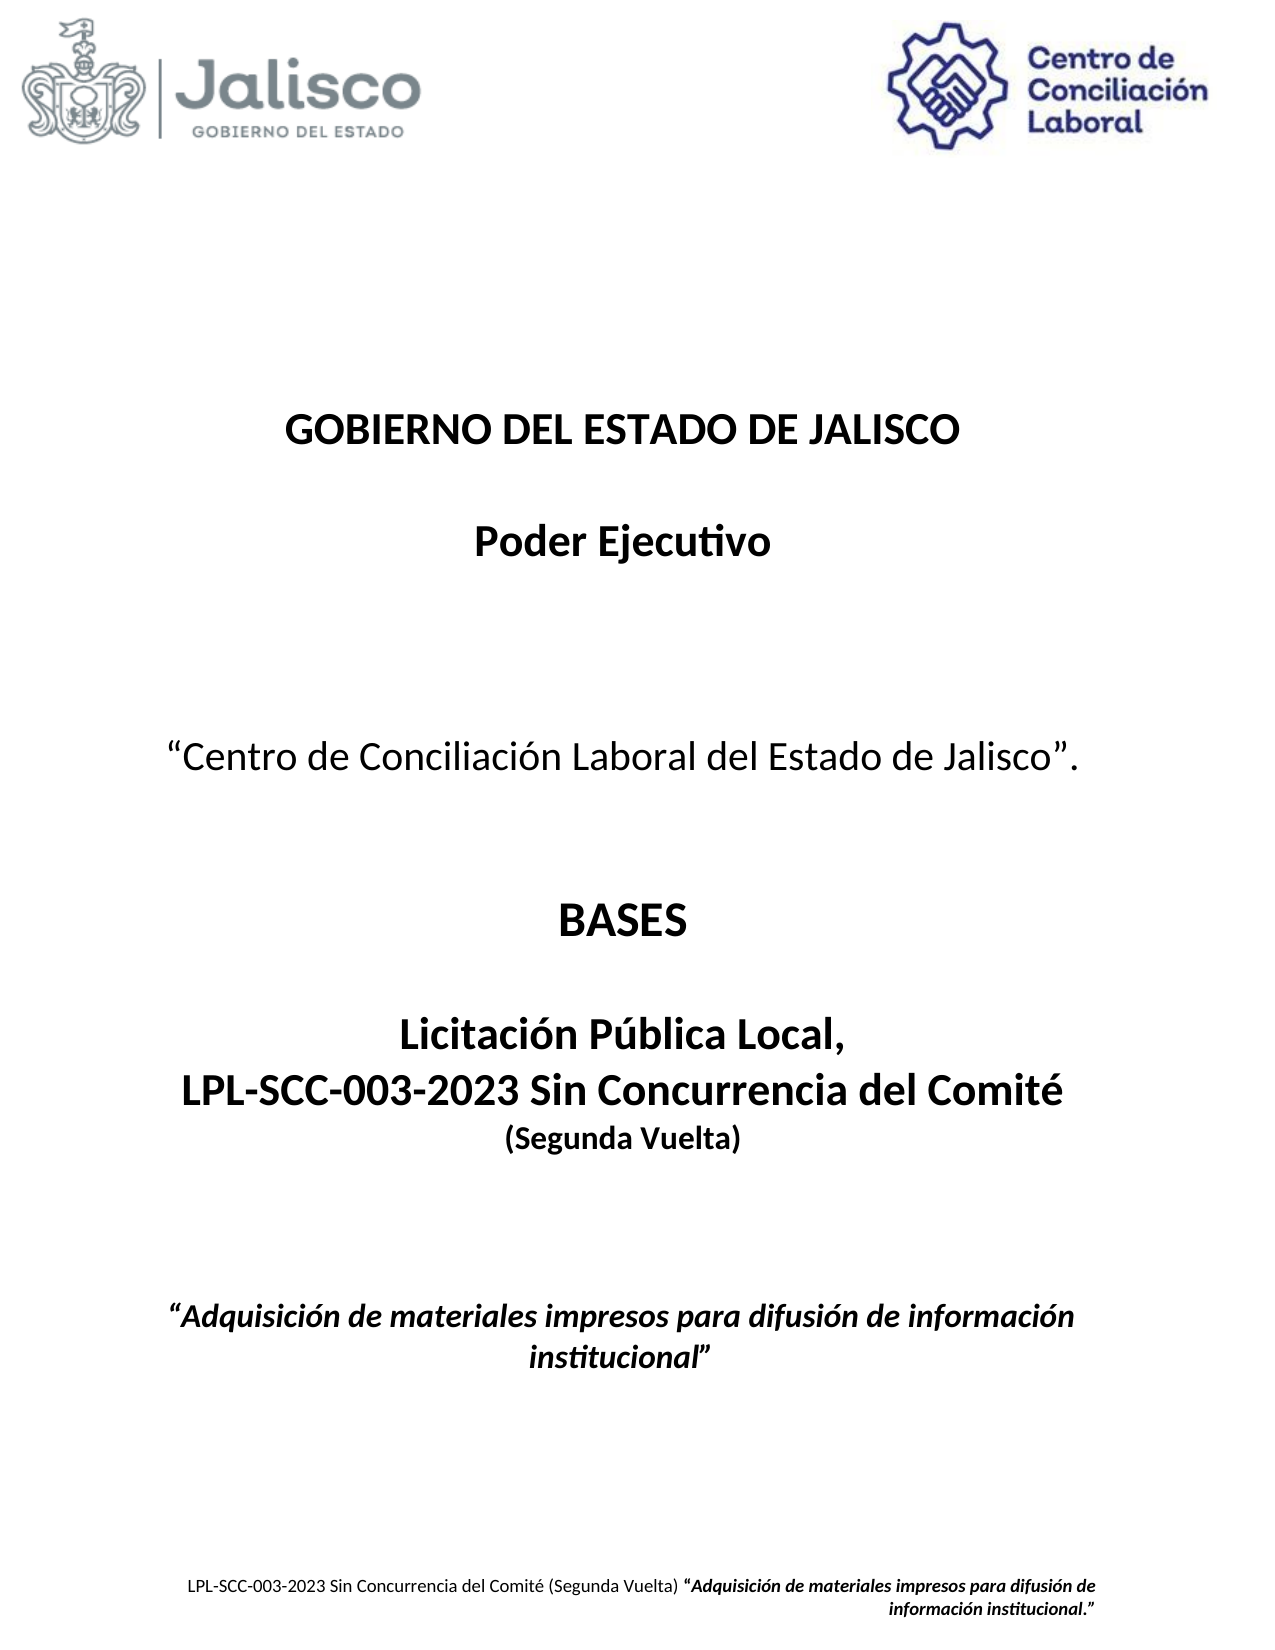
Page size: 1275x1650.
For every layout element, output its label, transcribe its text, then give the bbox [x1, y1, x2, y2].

text “Adquisición de materiales impresos para difusión de información institucional” [148, 1295, 1098, 1376]
text Licitación Pública Local, [148, 1005, 1098, 1061]
picture [870, 20, 1224, 158]
text “Centro de Conciliación Laboral del Estado de Jalisco”. [148, 730, 1098, 781]
picture [5, 0, 447, 185]
text GOBIERNO DEL ESTADO DE JALISCO [148, 400, 1098, 456]
text BASES [148, 888, 1098, 949]
text Poder Ejecutivo [148, 512, 1098, 567]
text (Segunda Vuelta) [148, 1117, 1098, 1158]
text LPL-SCC-003-2023 Sin Concurrencia del Comité [148, 1061, 1098, 1117]
